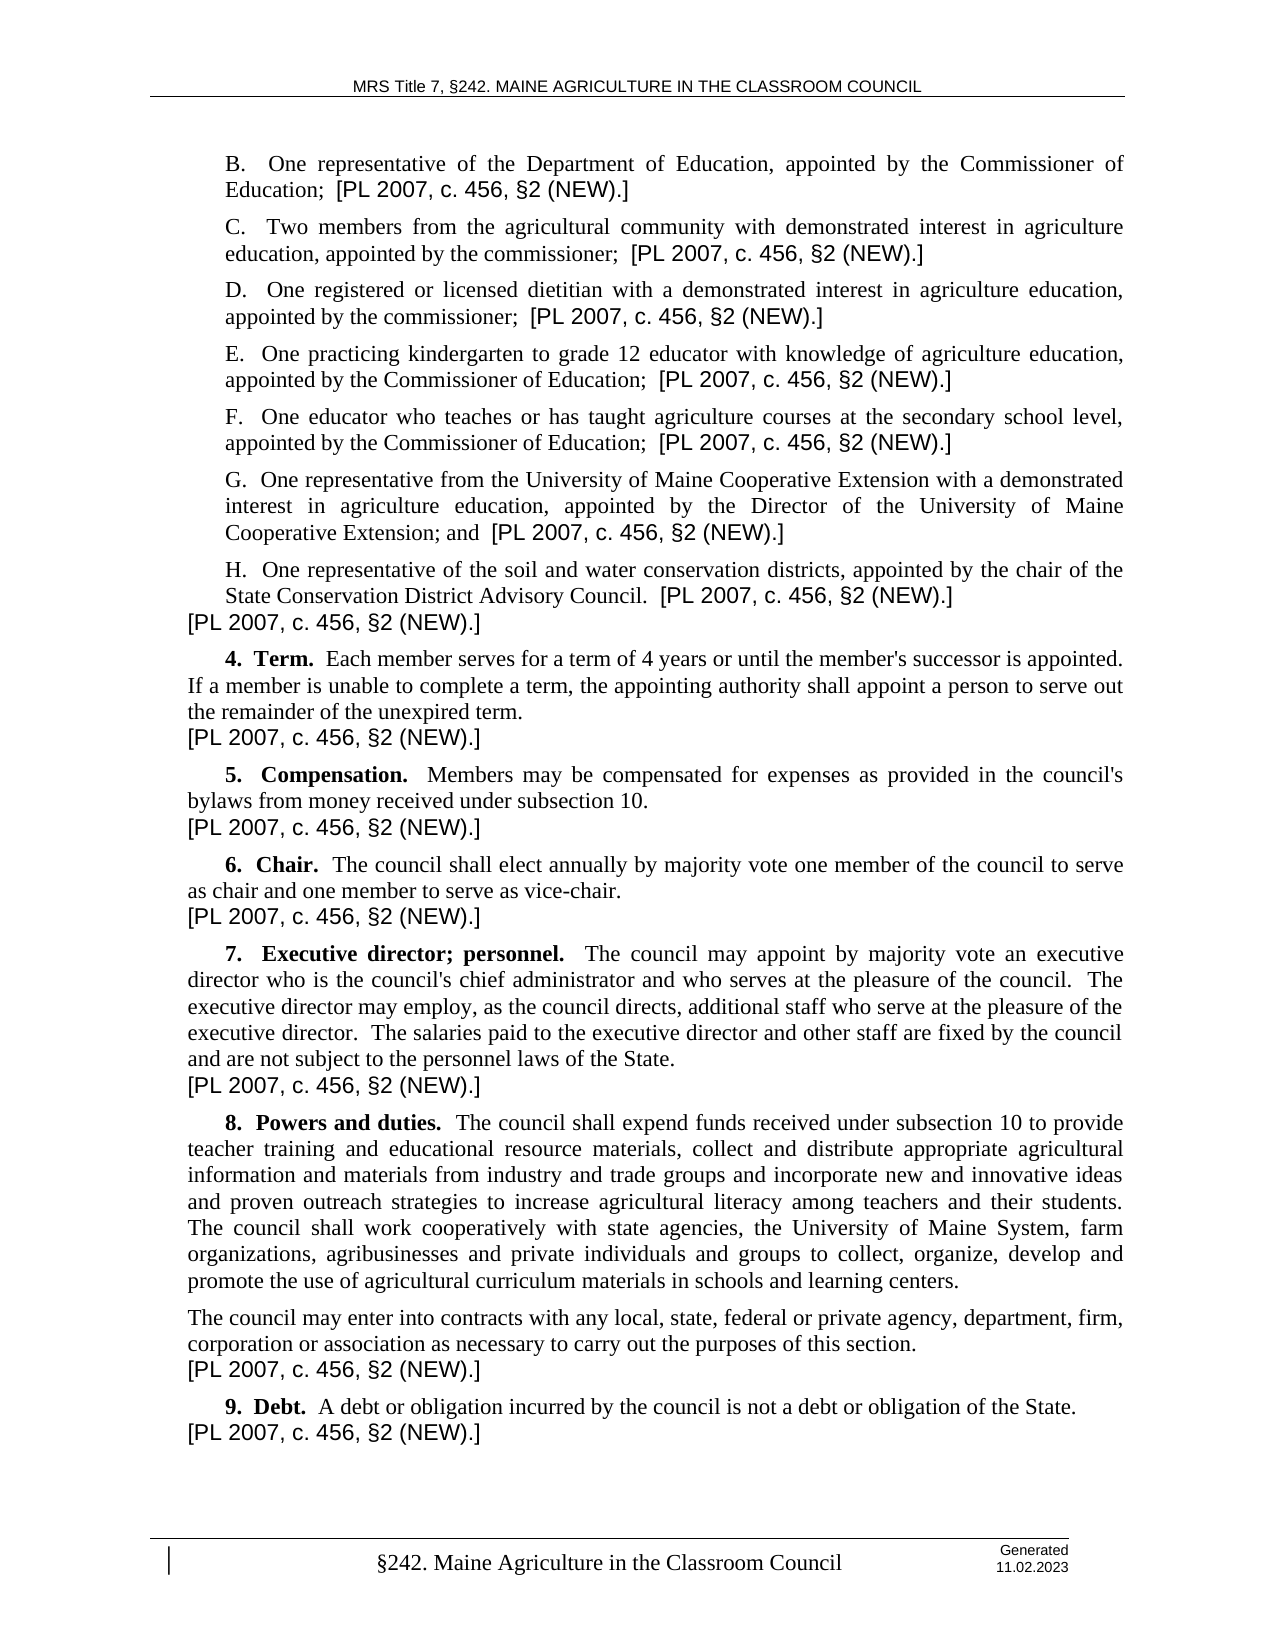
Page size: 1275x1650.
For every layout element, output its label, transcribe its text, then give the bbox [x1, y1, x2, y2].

text [PL 2007, c. 456, §2 (NEW).] [187, 1072, 1125, 1098]
text 6. Chair. The council shall elect annually by majority vote one member of the council to serve as chair and one member to serve as vice-chair. [187, 851, 1125, 903]
text The council may enter into contracts with any local, state, federal or private agency, department, firm, corporation or association as necessary to carry out the purposes of this section. [187, 1303, 1125, 1356]
text [PL 2007, c. 456, §2 (NEW).] [187, 608, 1125, 635]
text B. One representative of the Department of Education, appointed by the Commissioner of Education; [PL 2007, c. 456, §2 (NEW).] [225, 150, 1125, 203]
text [PL 2007, c. 456, §2 (NEW).] [187, 814, 1125, 840]
text H. One representative of the soil and water conservation districts, appointed by the chair of the State Conservation District Advisory Council. [PL 2007, c. 456, §2 (NEW).] [225, 556, 1125, 608]
text 5. Compensation. Members may be compensated for expenses as provided in the council's bylaws from money received under subsection 10. [187, 761, 1125, 814]
text C. Two members from the agricultural community with demonstrated interest in agriculture education, appointed by the commissioner; [PL 2007, c. 456, §2 (NEW).] [225, 213, 1125, 266]
text F. One educator who teaches or has taught agriculture courses at the secondary school level, appointed by the Commissioner of Education; [PL 2007, c. 456, §2 (NEW).] [225, 403, 1125, 456]
text [PL 2007, c. 456, §2 (NEW).] [187, 903, 1125, 930]
text [PL 2007, c. 456, §2 (NEW).] [187, 1356, 1125, 1383]
text [PL 2007, c. 456, §2 (NEW).] [187, 1419, 1125, 1446]
text E. One practicing kindergarten to grade 12 educator with knowledge of agriculture education, appointed by the Commissioner of Education; [PL 2007, c. 456, §2 (NEW).] [225, 340, 1125, 392]
text 8. Powers and duties. The council shall expend funds received under subsection 10 to provide teacher training and educational resource materials, collect and distribute appropriate agricultural information and materials from industry and trade groups and incorporate new and innovative ideas and proven outreach strategies to increase agricultural literacy among teachers and their students. The council shall work cooperatively with state agencies, the University of Maine System, farm organizations, agribusinesses and private individuals and groups to collect, organize, develop and promote the use of agricultural curriculum materials in schools and learning centers. [187, 1109, 1125, 1293]
text 4. Term. Each member serves for a term of 4 years or until the member's successor is appointed. If a member is unable to complete a term, the appointing authority shall appoint a person to serve out the remainder of the unexpired term. [187, 645, 1125, 724]
text D. One registered or licensed dietitian with a demonstrated interest in agriculture education, appointed by the commissioner; [PL 2007, c. 456, §2 (NEW).] [225, 276, 1125, 329]
text 9. Debt. A debt or obligation incurred by the council is not a debt or obligation of the State. [187, 1393, 1125, 1419]
text [PL 2007, c. 456, §2 (NEW).] [187, 724, 1125, 751]
text G. One representative from the University of Maine Cooperative Extension with a demonstrated interest in agriculture education, appointed by the Director of the University of Maine Cooperative Extension; and [PL 2007, c. 456, §2 (NEW).] [225, 466, 1125, 545]
text 7. Executive director; personnel. The council may appoint by majority vote an executive director who is the council's chief administrator and who serves at the pleasure of the council. The executive director may employ, as the council directs, additional staff who serve at the pleasure of the executive director. The salaries paid to the executive director and other staff are fixed by the council and are not subject to the personnel laws of the State. [187, 940, 1125, 1072]
